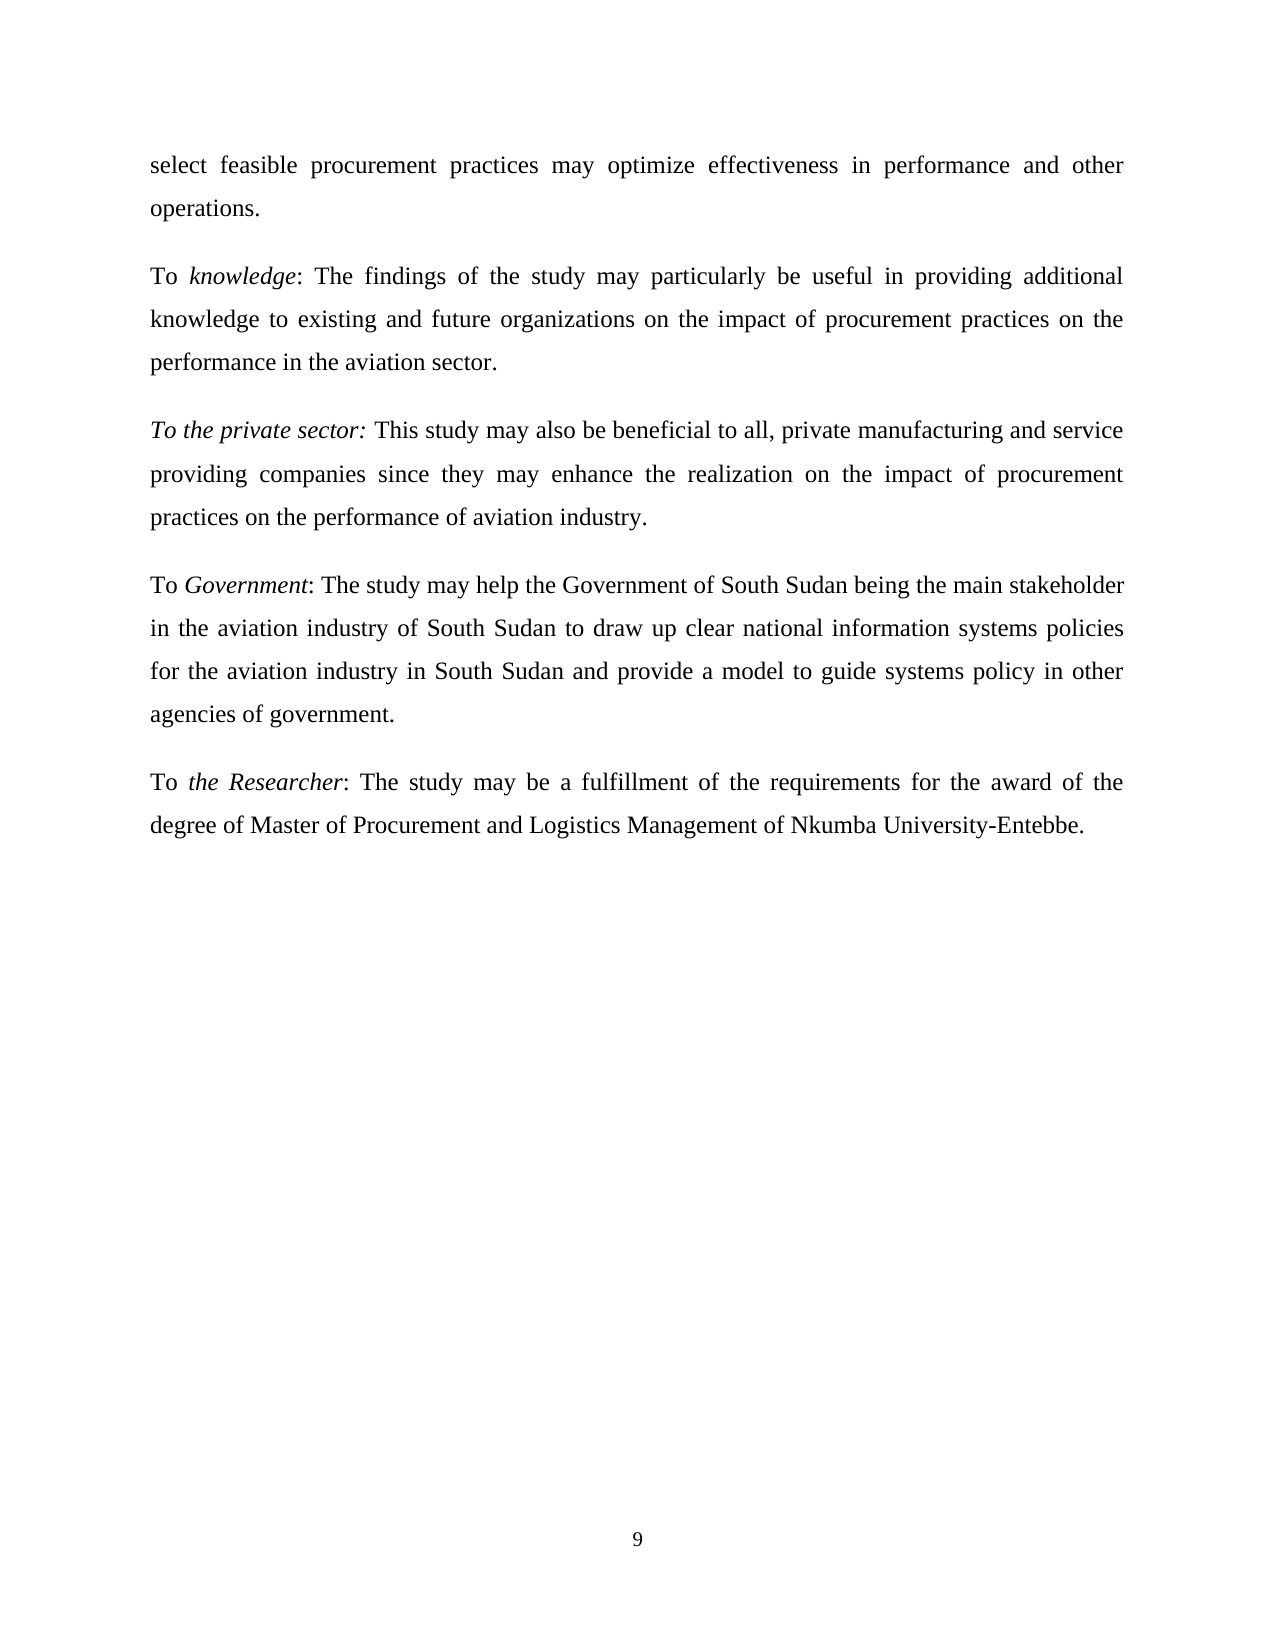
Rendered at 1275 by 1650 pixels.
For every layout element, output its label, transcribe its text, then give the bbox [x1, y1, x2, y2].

text To the private sector: This study may also be beneficial to all, private manufacturing and service providing companies since they may enhance the realization on the impact of procurement practices on the performance of aviation industry. [150, 416, 1125, 531]
text To Government: The study may help the Government of South Sudan being the main stakeholder in the aviation industry of South Sudan to draw up clear national information systems policies for the aviation industry in South Sudan and provide a model to guide systems policy in other agencies of government. [150, 570, 1125, 728]
text To the Researcher: The study may be a fulfillment of the requirements for the award of the degree of Master of Procurement and Logistics Management of Nkumba University-Entebbe. [150, 767, 1125, 839]
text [150, 150, 1125, 222]
text To knowledge: The findings of the study may particularly be useful in providing additional knowledge to existing and future organizations on the impact of procurement practices on the performance in the aviation sector. [150, 261, 1125, 376]
